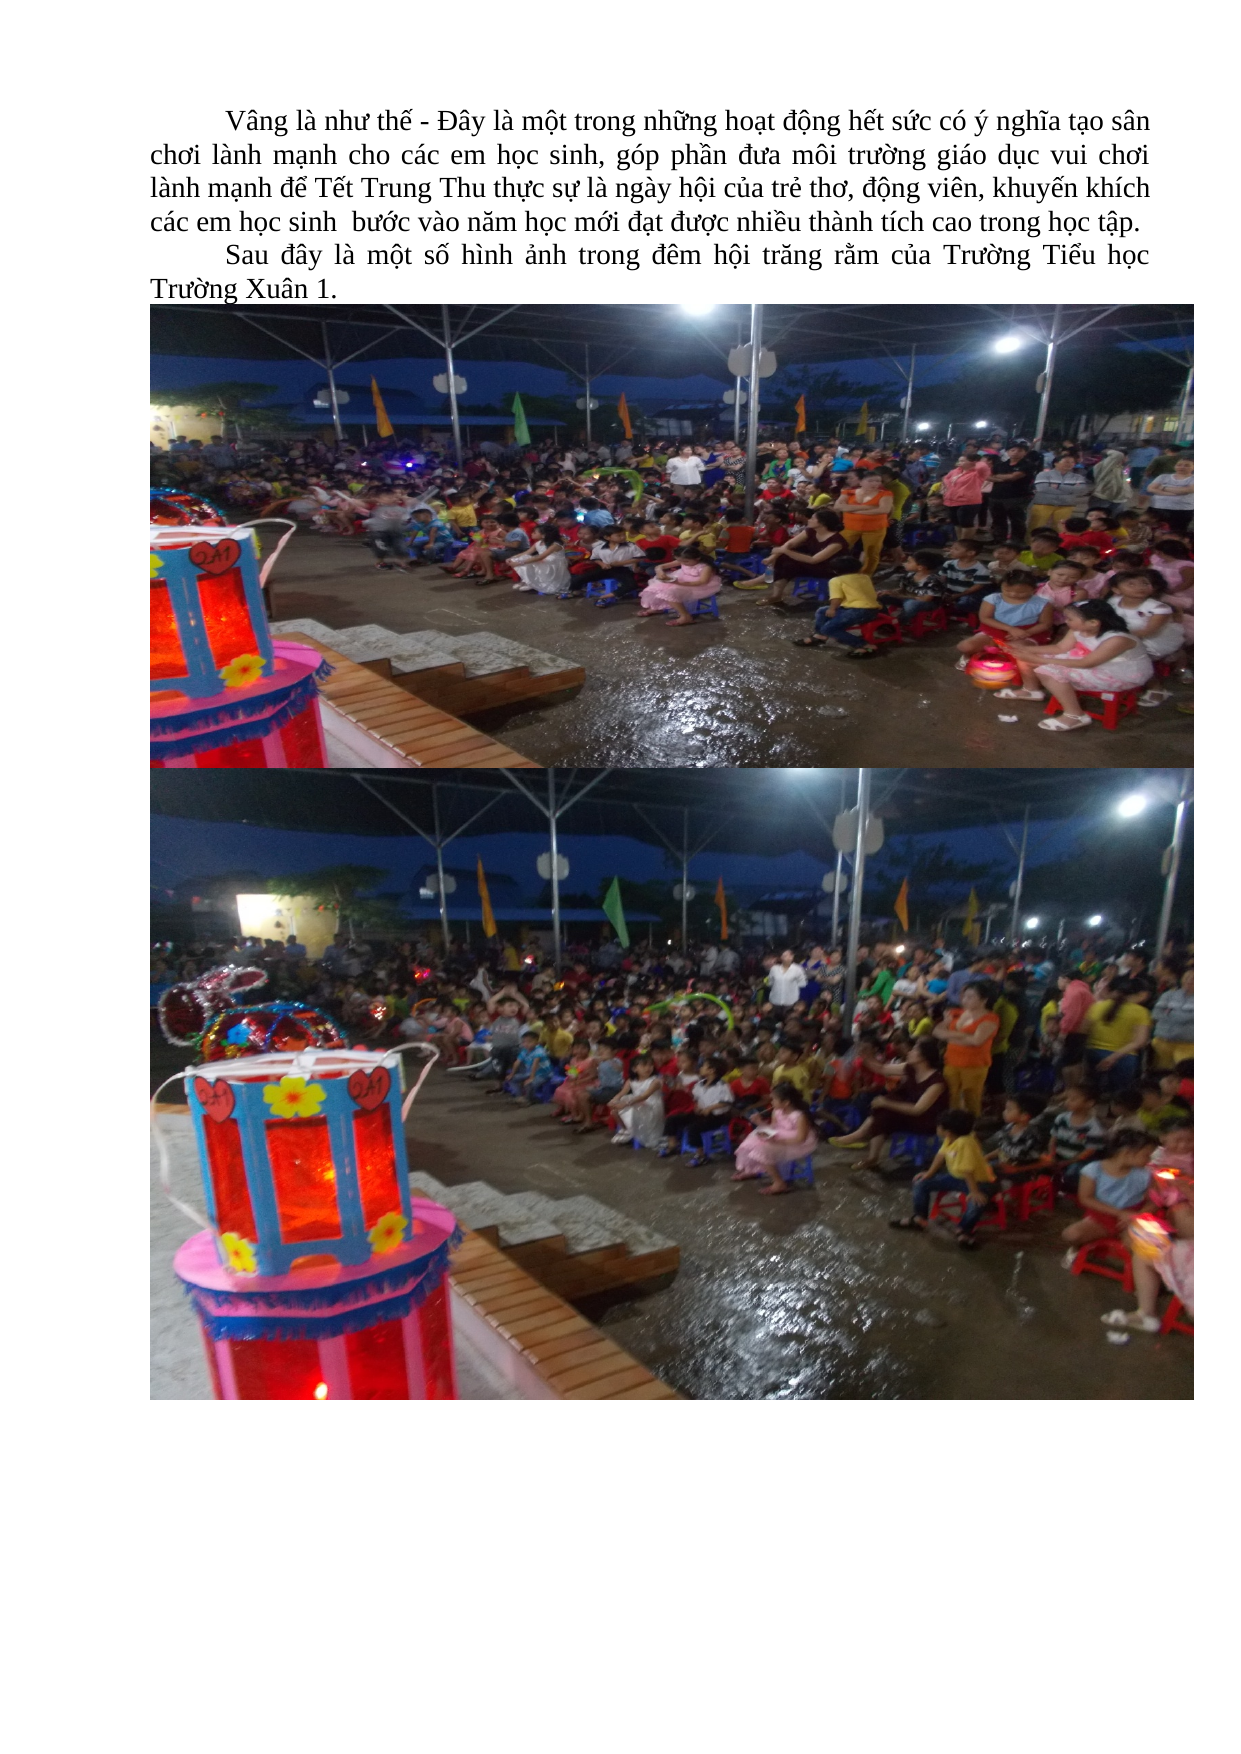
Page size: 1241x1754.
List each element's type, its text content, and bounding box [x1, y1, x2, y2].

text Sau đây là một số hình ảnh trong đêm hội trăng rằm của Trường Tiểu học Trường Xuân 1. [150, 237, 1152, 304]
picture [150, 304, 1194, 1400]
text Vâng là như thế - Đây là một trong những hoạt động hết sức có ý nghĩa tạo sân chơi lành mạnh cho các em học sinh, góp phần đưa môi trường giáo dục vui chơi lành mạnh để Tết Trung Thu thực sự là ngày hội của trẻ thơ, động viên, khuyến khích các em học sinh bước vào năm học mới đạt được nhiều thành tích cao trong học tập. [150, 103, 1152, 237]
